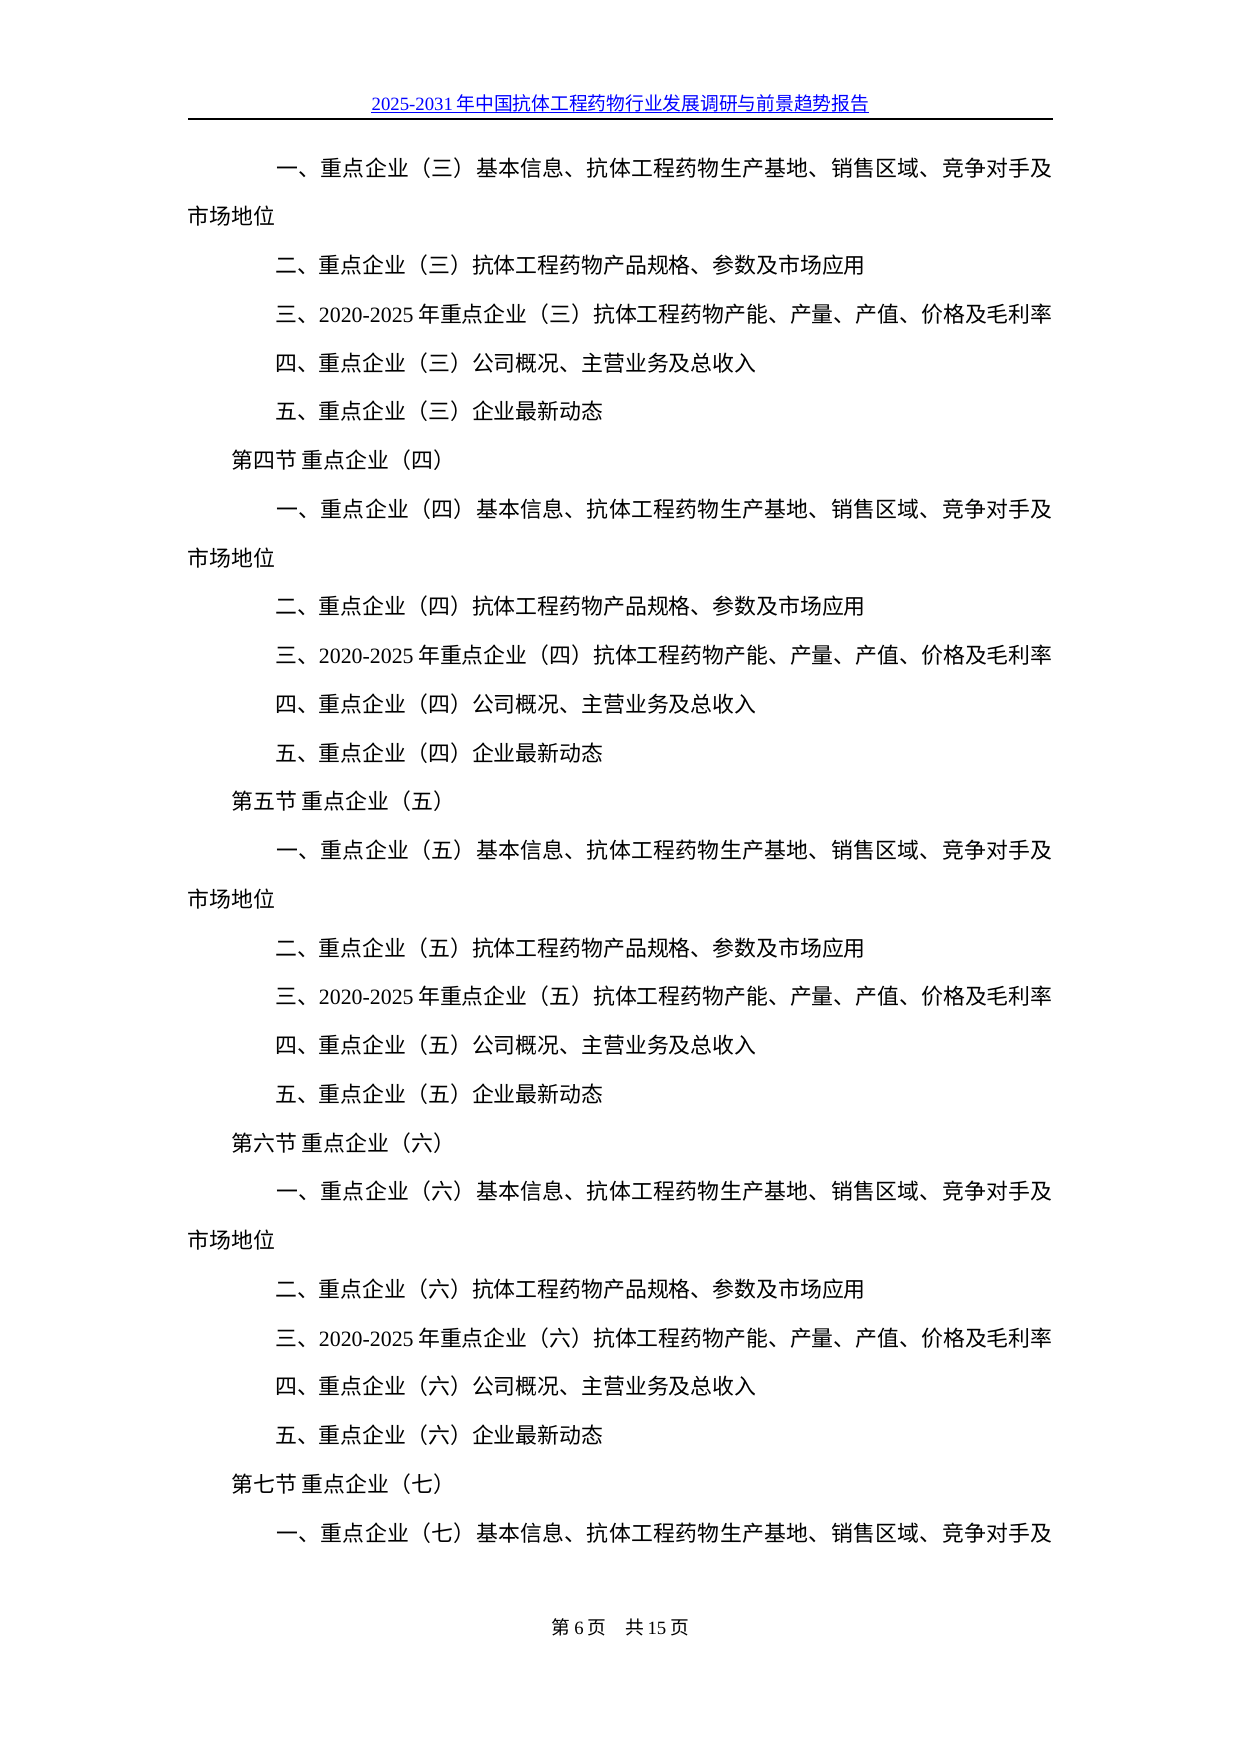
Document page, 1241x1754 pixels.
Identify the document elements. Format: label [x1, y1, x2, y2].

text [187, 150, 1053, 1548]
